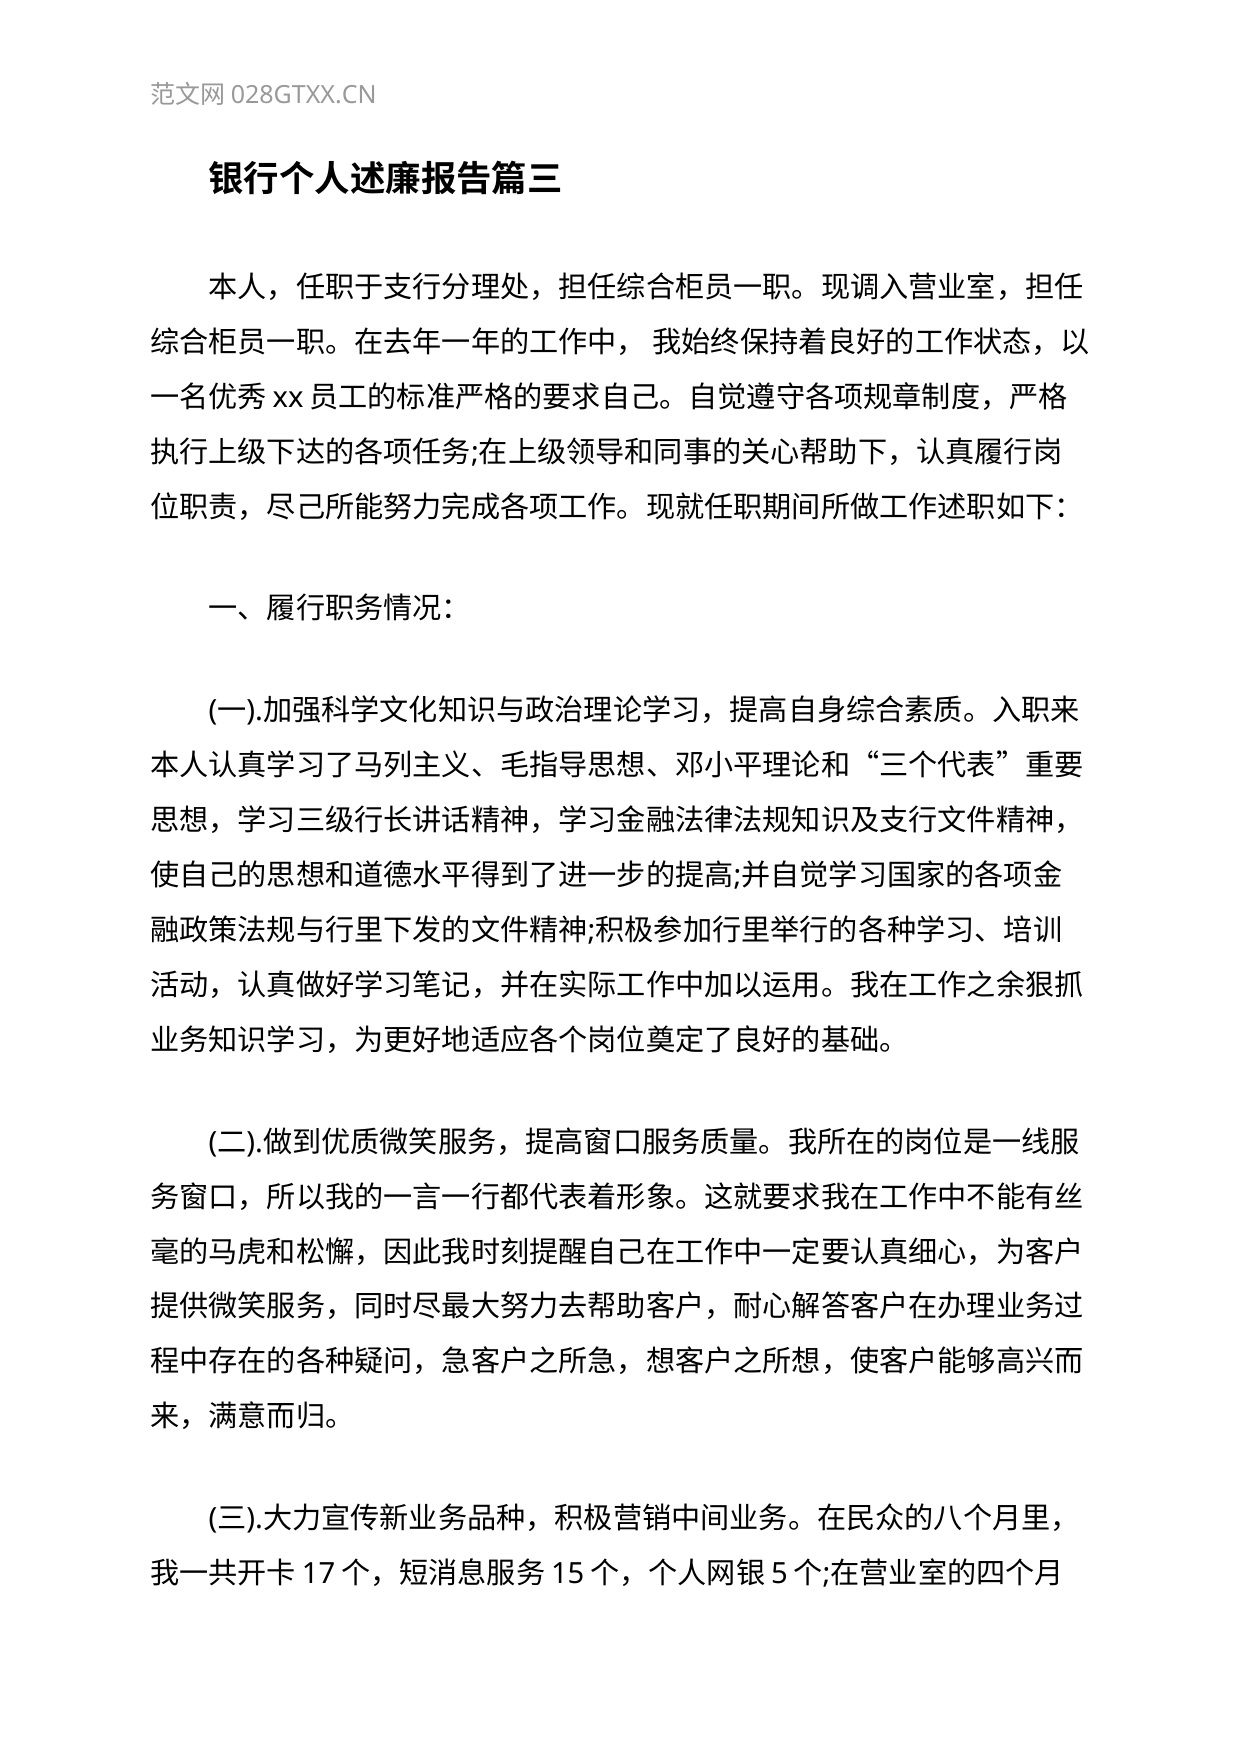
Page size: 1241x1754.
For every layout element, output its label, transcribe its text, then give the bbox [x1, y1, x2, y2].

text 本人，任职于支行分理处，担任综合柜员一职。现调入营业室，担任综合柜员一职。在去年一年的工作中， 我始终保持着良好的工作状态，以一名优秀xx员工的标准严格的要求自己。自觉遵守各项规章制度，严格执行上级下达的各项任务;在上级领导和同事的关心帮助下，认真履行岗位职责，尽己所能努力完成各项工作。现就任职期间所做工作述职如下： [150, 263, 1090, 526]
text (二).做到优质微笑服务，提高窗口服务质量。我所在的岗位是一线服务窗口，所以我的一言一行都代表着形象。这就要求我在工作中不能有丝毫的马虎和松懈，因此我时刻提醒自己在工作中一定要认真细心，为客户提供微笑服务，同时尽最大努力去帮助客户，耐心解答客户在办理业务过程中存在的各种疑问，急客户之所急，想客户之所想，使客户能够高兴而来，满意而归。 [150, 1118, 1090, 1435]
text 银行个人述廉报告篇三 [150, 150, 1090, 201]
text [150, 1494, 1090, 1592]
text 一、履行职务情况： [150, 585, 1090, 627]
text (一).加强科学文化知识与政治理论学习，提高自身综合素质。入职来本人认真学习了马列主义、毛指导思想、邓小平理论和“三个代表”重要思想，学习三级行长讲话精神，学习金融法律法规知识及支行文件精神，使自己的思想和道德水平得到了进一步的提高;并自觉学习国家的各项金融政策法规与行里下发的文件精神;积极参加行里举行的各种学习、培训活动，认真做好学习笔记，并在实际工作中加以运用。我在工作之余狠抓业务知识学习，为更好地适应各个岗位奠定了良好的基础。 [150, 687, 1090, 1059]
